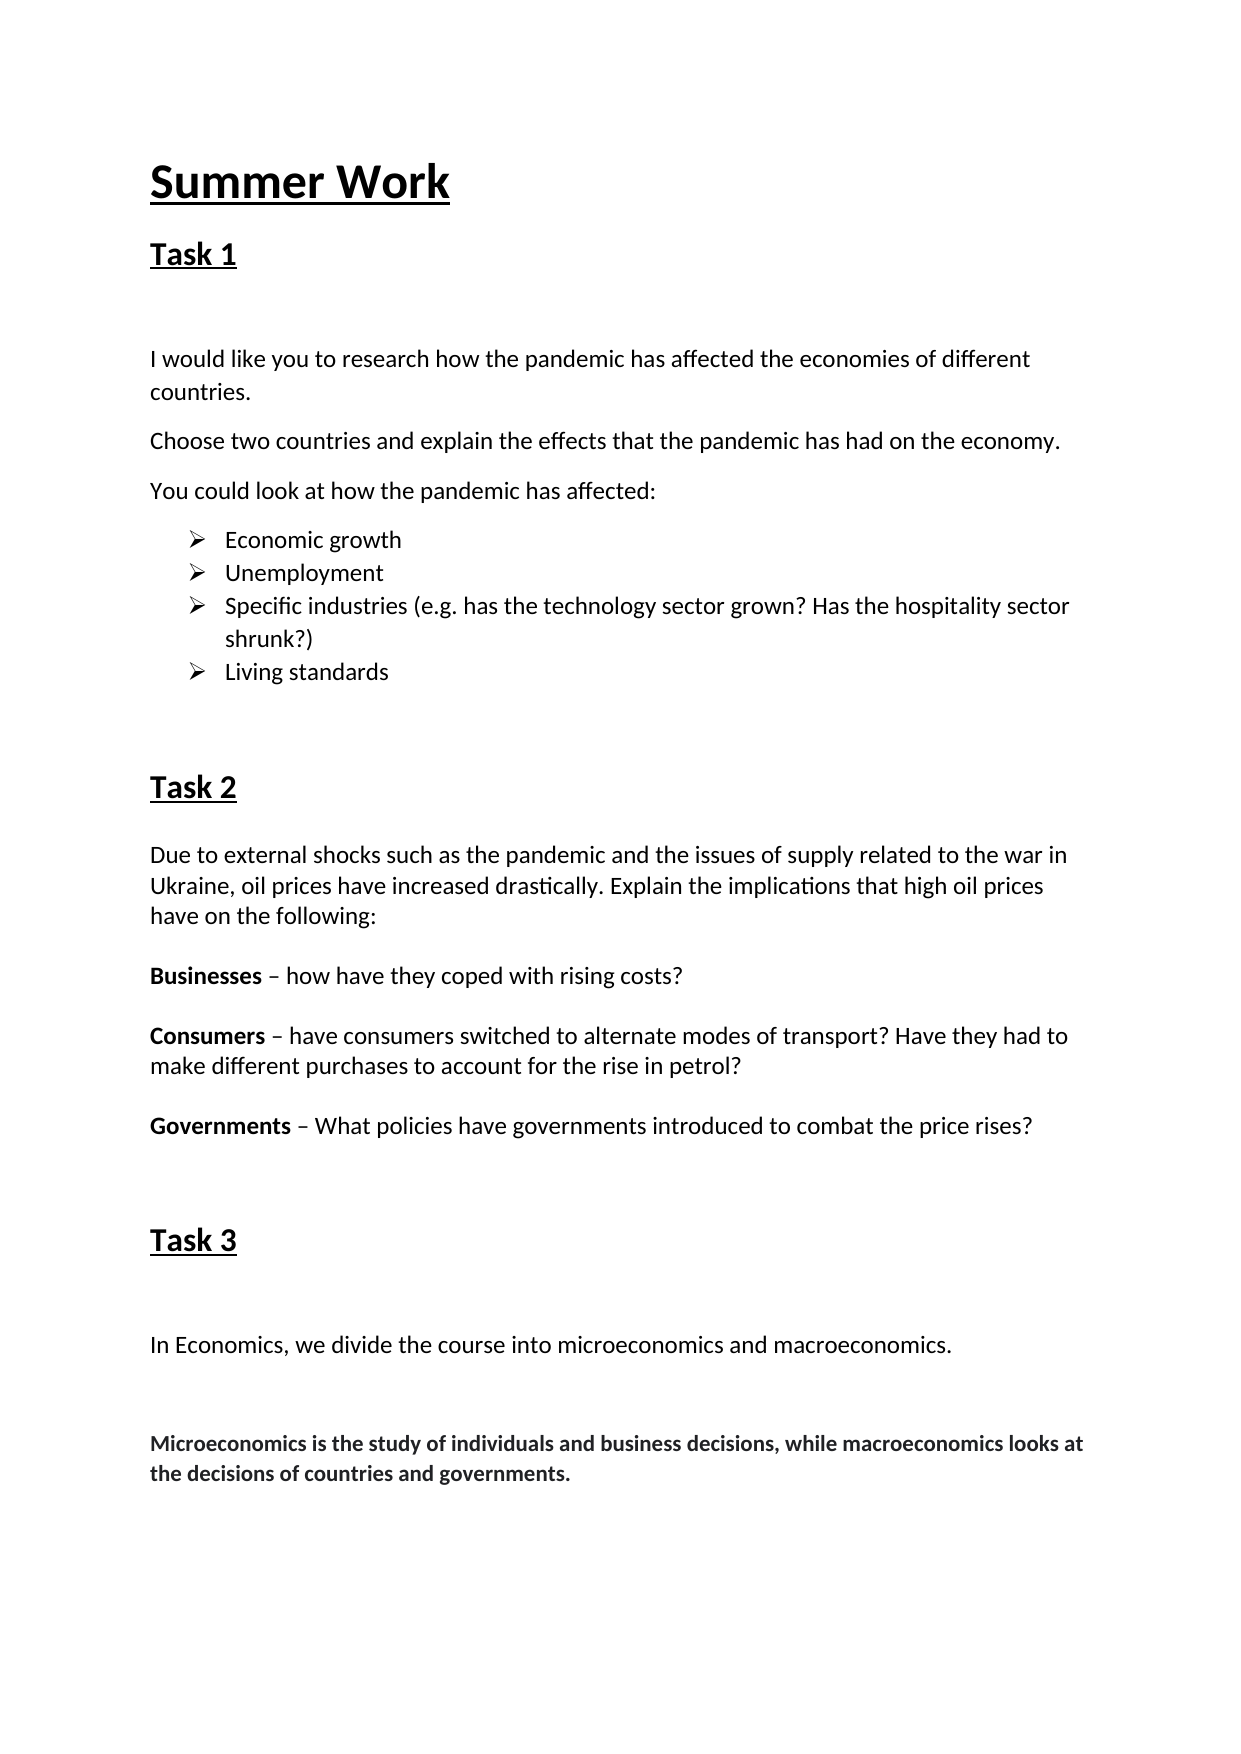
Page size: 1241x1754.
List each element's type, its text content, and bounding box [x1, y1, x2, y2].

text In Economics, we divide the course into microeconomics and macroeconomics. [150, 1329, 1090, 1360]
text Microeconomics is the study of individuals and business decisions, while macroeconomics looks at the decisions of countries and governments. [150, 1429, 1090, 1487]
list Economic growth [187, 524, 1090, 555]
list Unemployment [187, 557, 1090, 588]
text Task 3 [150, 1219, 1090, 1260]
text Due to external shocks such as the pandemic and the issues of supply related to the war in Ukraine, oil prices have increased drastically. Explain the implications that high oil prices have on the following: [150, 839, 1090, 931]
text Task 1 [150, 232, 1090, 273]
text Task 2 [150, 766, 1090, 807]
list Living standards [187, 656, 1090, 687]
list Specific industries (e.g. has the technology sector grown? Has the hospitality sector shrunk?) [187, 590, 1090, 654]
text Consumers – have consumers switched to alternate modes of transport? Have they had to make different purchases to account for the rise in petrol? [150, 1020, 1090, 1081]
text Governments – What policies have governments introduced to combat the price rises? [150, 1110, 1090, 1141]
text Businesses – how have they coped with rising costs? [150, 960, 1090, 991]
text I would like you to research how the pandemic has affected the economies of different countries. [150, 343, 1090, 406]
text Choose two countries and explain the effects that the pandemic has had on the economy. [150, 425, 1090, 456]
text You could look at how the pandemic has affected: [150, 475, 1090, 505]
text Summer Work [150, 150, 1090, 211]
